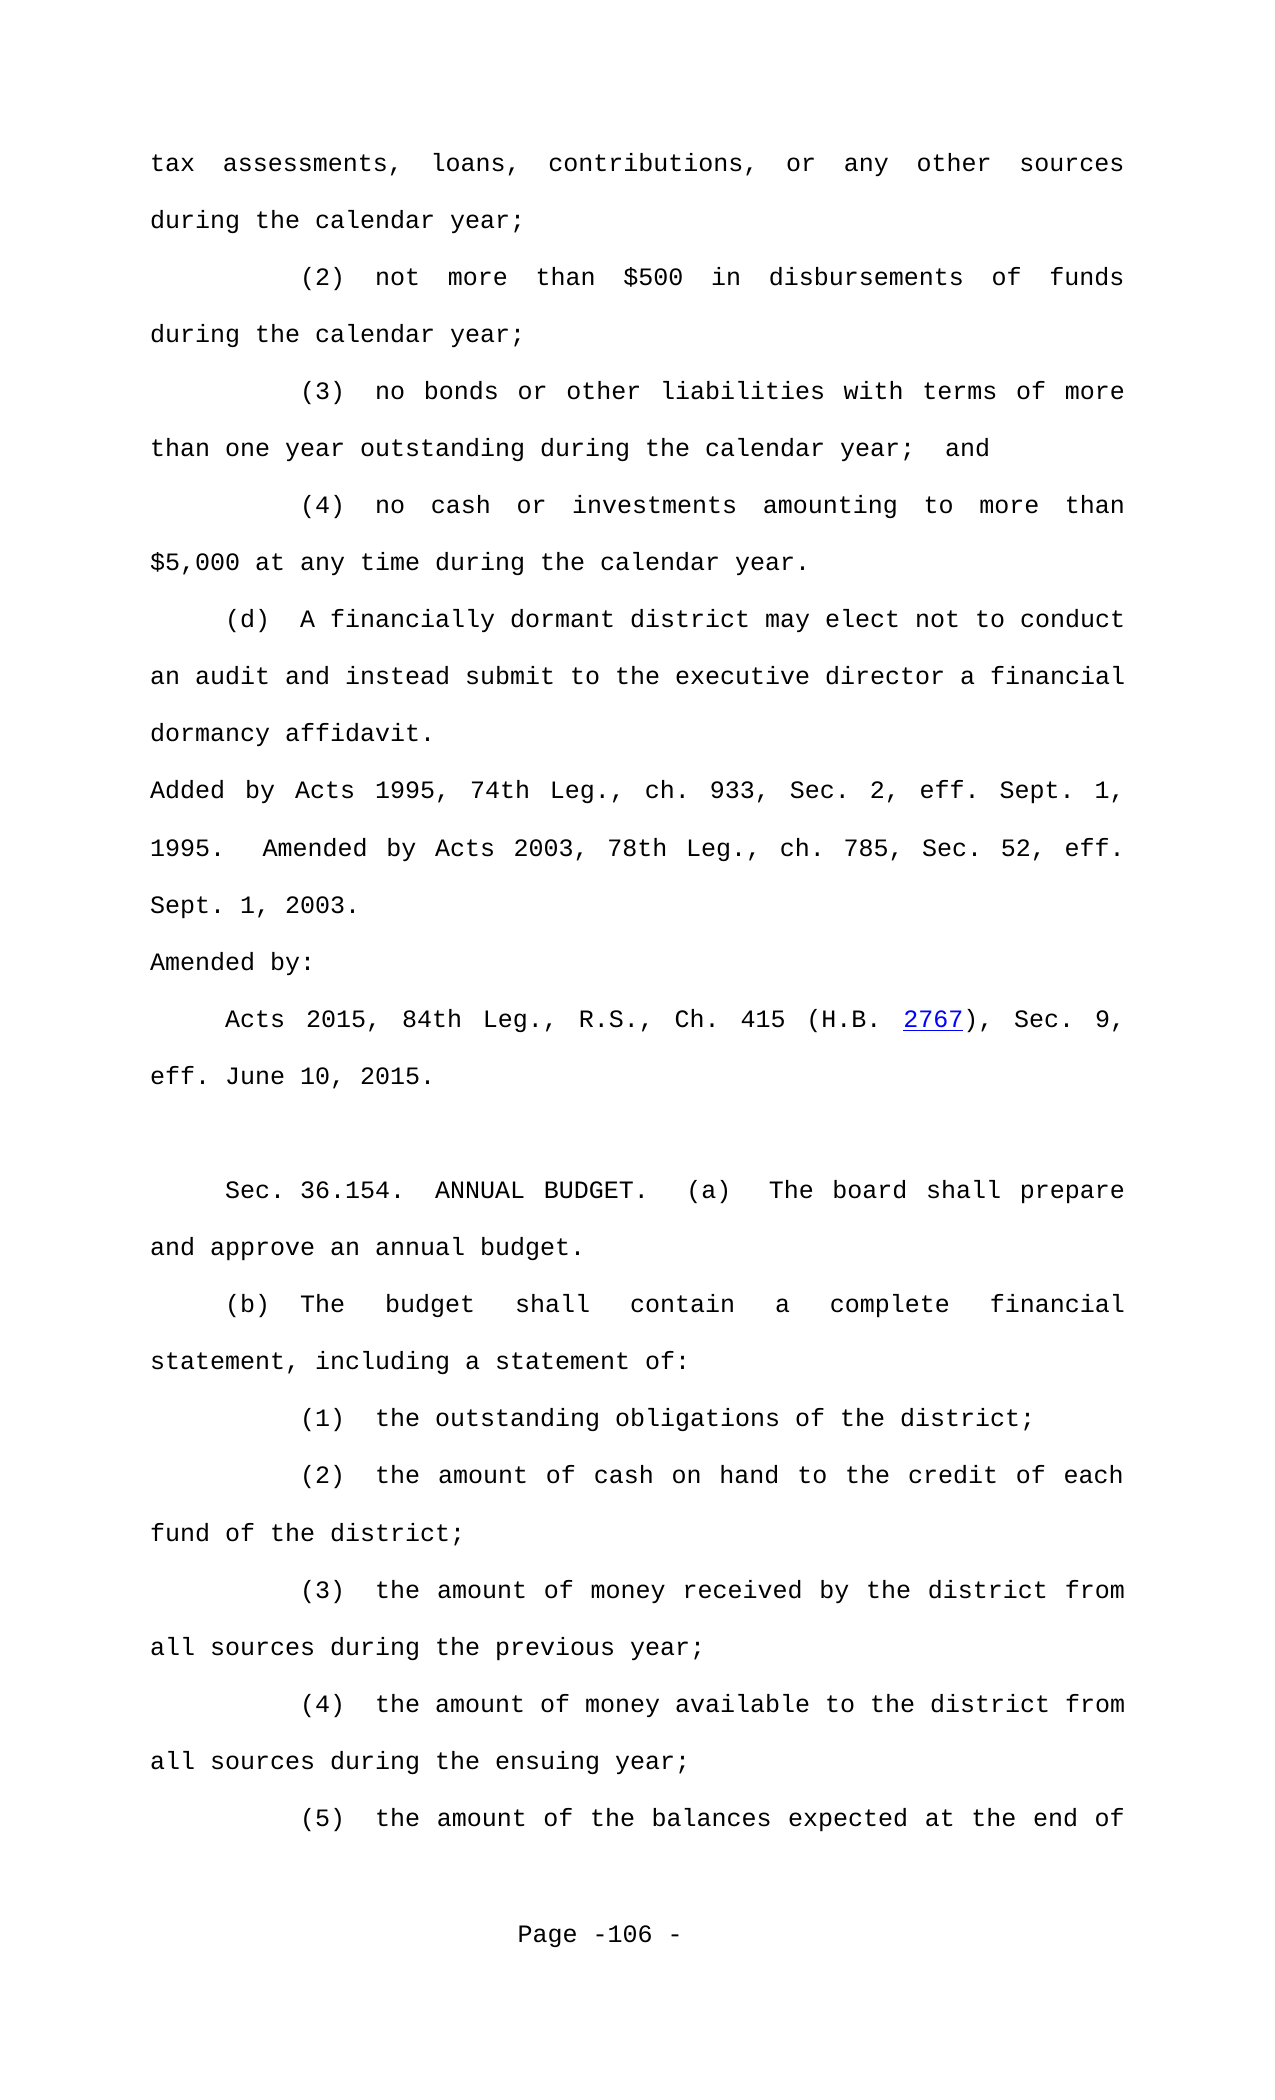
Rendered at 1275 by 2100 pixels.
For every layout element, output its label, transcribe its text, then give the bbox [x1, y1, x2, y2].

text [150, 150, 1125, 236]
text (d) A financially dormant district may elect not to conduct an audit and instead submit to the executive director a financial dormancy affidavit. [150, 607, 1125, 749]
text (4) no cash or investments amounting to more than $5,000 at any time during the calendar year. [150, 492, 1125, 578]
text (1) the outstanding obligations of the district; [150, 1406, 1125, 1434]
text (4) the amount of money available to the district from all sources during the ensuing year; [150, 1691, 1125, 1777]
text (3) the amount of money received by the district from all sources during the previous year; [150, 1577, 1125, 1663]
text Added by Acts 1995, 74th Leg., ch. 933, Sec. 2, eff. Sept. 1, 1995. Amended by Acts 2003, 78th Leg., ch. 785, Sec. 52, eff. Sept. 1, 2003. [150, 778, 1125, 921]
text Amended by: [150, 949, 1125, 978]
text (b) The budget shall contain a complete financial statement, including a statement of: [150, 1292, 1125, 1377]
text (2) not more than $500 in disbursements of funds during the calendar year; [150, 264, 1125, 350]
text (3) no bonds or other liabilities with terms of more than one year outstanding during the calendar year; and [150, 378, 1125, 464]
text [150, 1805, 1125, 1834]
text (2) the amount of cash on hand to the credit of each fund of the district; [150, 1463, 1125, 1548]
text Acts 2015, 84th Leg., R.S., Ch. 415 (H.B. 2767), Sec. 9, eff. June 10, 2015. [150, 1006, 1125, 1092]
text Sec. 36.154. ANNUAL BUDGET. (a) The board shall prepare and approve an annual budget. [150, 1177, 1125, 1263]
